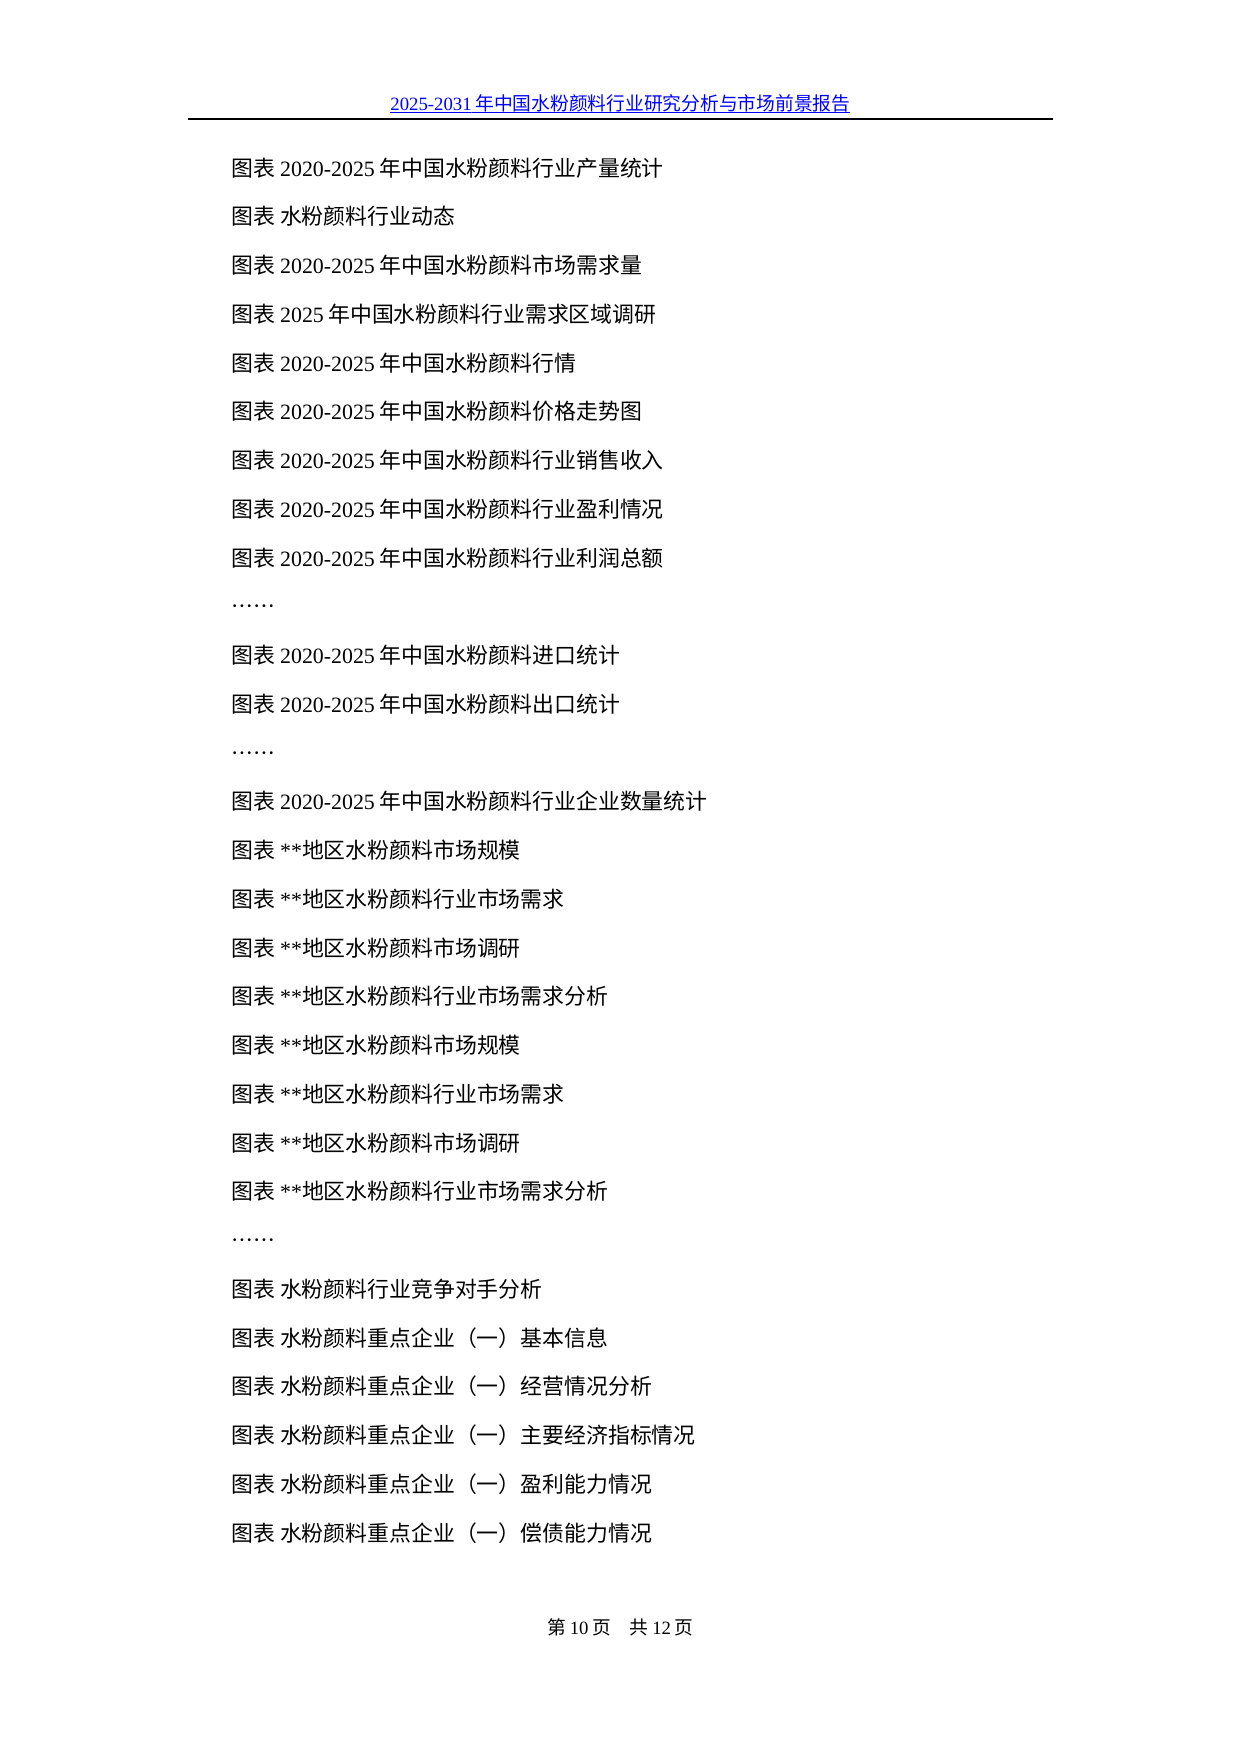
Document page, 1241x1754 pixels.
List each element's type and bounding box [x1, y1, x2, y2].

text [187, 150, 1053, 1548]
